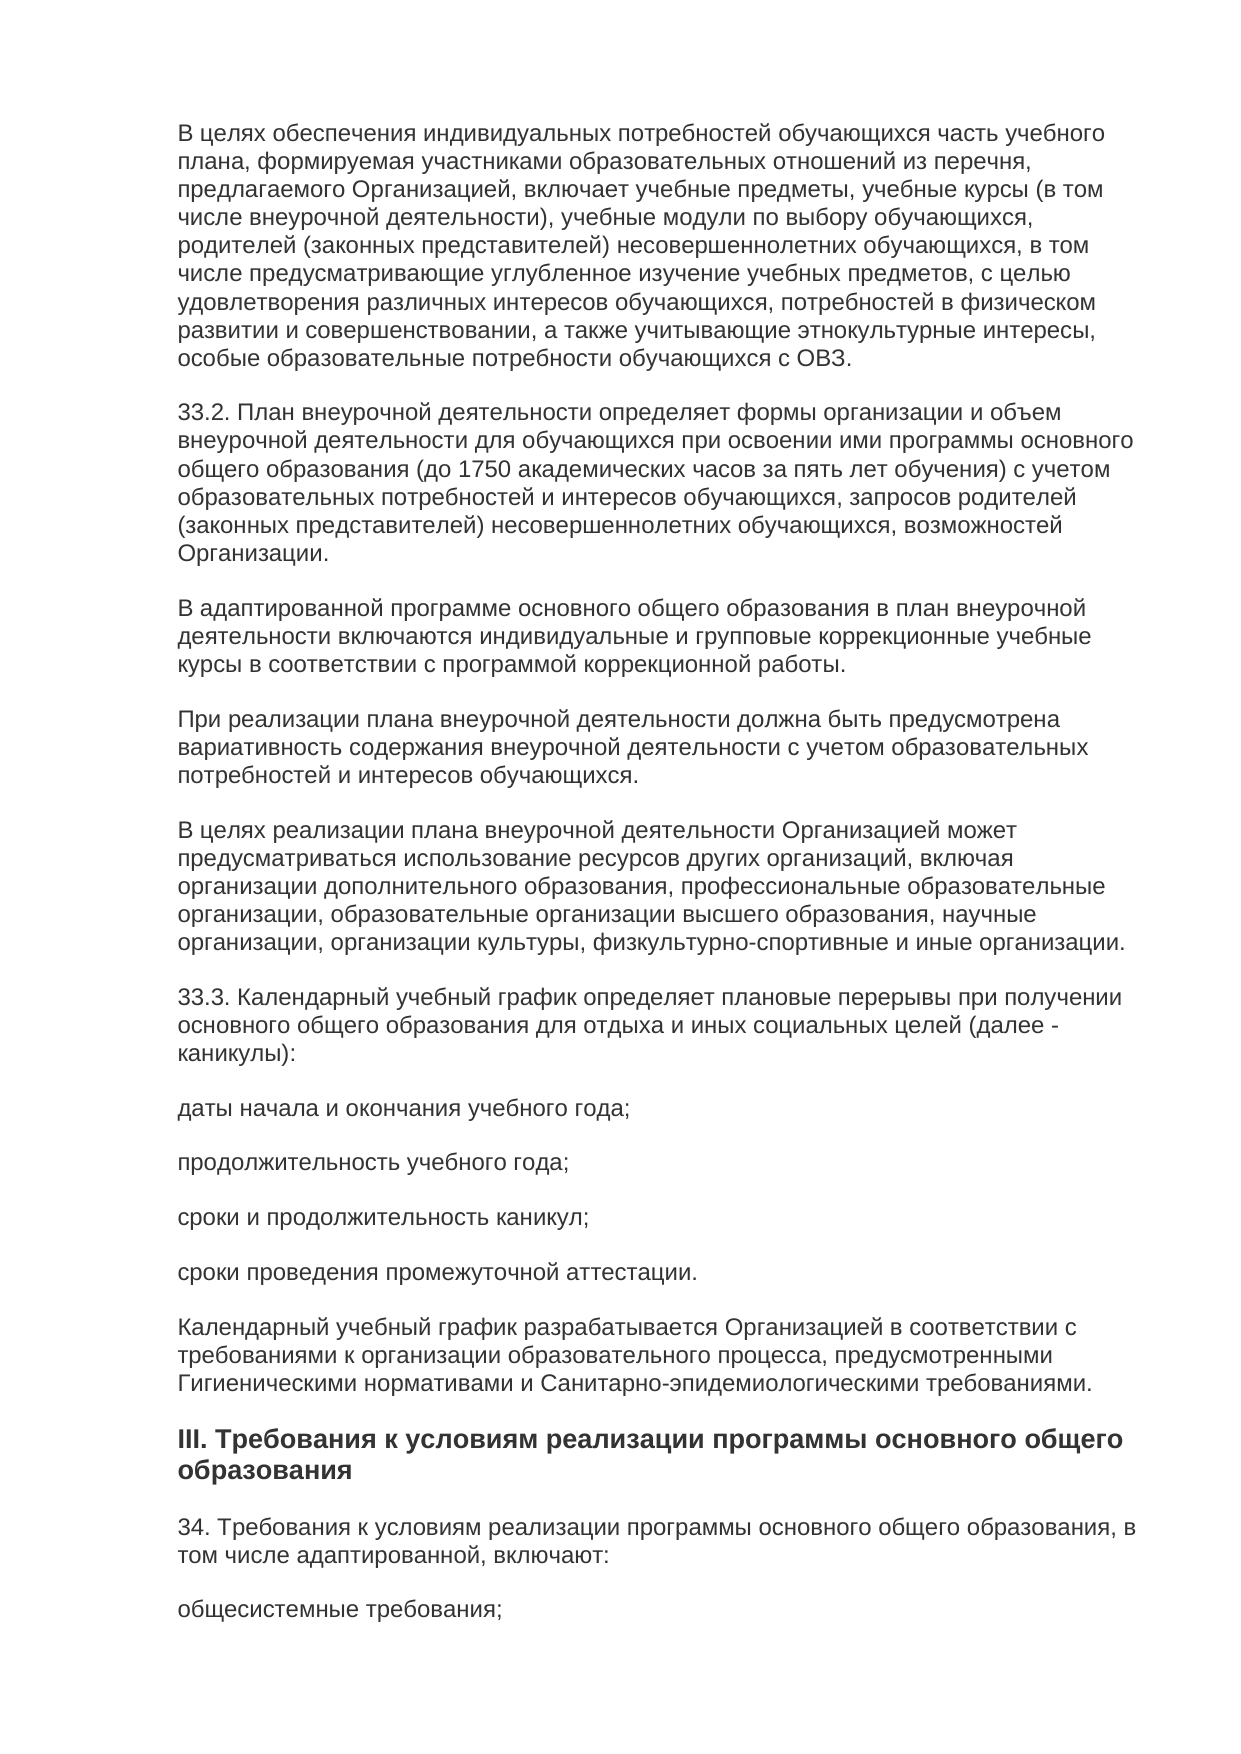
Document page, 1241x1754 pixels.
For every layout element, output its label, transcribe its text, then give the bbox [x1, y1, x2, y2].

text При реализации плана внеурочной деятельности должна быть предусмотрена вариативность содержания внеурочной деятельности с учетом образовательных потребностей и интересов обучающихся. [177, 704, 1152, 788]
text В адаптированной программе основного общего образования в план внеурочной деятельности включаются индивидуальные и групповые коррекционные учебные курсы в соответствии с программой коррекционной работы. [177, 593, 1152, 677]
text общесистемные требования; [177, 1595, 1152, 1623]
text В целях реализации плана внеурочной деятельности Организацией может предусматриваться использование ресурсов других организаций, включая организации дополнительного образования, профессиональные образовательные организации, образовательные организации высшего образования, научные организации, организации культуры, физкультурно-спортивные и иные организации. [177, 815, 1152, 956]
text даты начала и окончания учебного года; [177, 1093, 1152, 1121]
text сроки и продолжительность каникул; [177, 1202, 1152, 1231]
text 34. Требования к условиям реализации программы основного общего образования, в том числе адаптированной, включают: [177, 1512, 1152, 1568]
text сроки проведения промежуточной аттестации. [177, 1257, 1152, 1285]
text III. Требования к условиям реализации программы основного общего образования [177, 1423, 1152, 1485]
text Календарный учебный график разрабатывается Организацией в соответствии с требованиями к организации образовательного процесса, предусмотренными Гигиеническими нормативами и Санитарно-эпидемиологическими требованиями. [177, 1312, 1152, 1396]
text 33.3. Календарный учебный график определяет плановые перерывы при получении основного общего образования для отдыха и иных социальных целей (далее - каникулы): [177, 982, 1152, 1067]
text 33.2. План внеурочной деятельности определяет формы организации и объем внеурочной деятельности для обучающихся при освоении ими программы основного общего образования (до 1750 академических часов за пять лет обучения) с учетом образовательных потребностей и интересов обучающихся, запросов родителей (законных представителей) несовершеннолетних обучающихся, возможностей Организации. [177, 398, 1152, 567]
text продолжительность учебного года; [177, 1148, 1152, 1176]
text В целях обеспечения индивидуальных потребностей обучающихся часть учебного плана, формируемая участниками образовательных отношений из перечня, предлагаемого Организацией, включает учебные предметы, учебные курсы (в том числе внеурочной деятельности), учебные модули по выбору обучающихся, родителей (законных представителей) несовершеннолетних обучающихся, в том числе предусматривающие углубленное изучение учебных предметов, с целью удовлетворения различных интересов обучающихся, потребностей в физическом развитии и совершенствовании, а также учитывающие этнокультурные интересы, особые образовательные потребности обучающихся с ОВЗ. [177, 118, 1152, 371]
